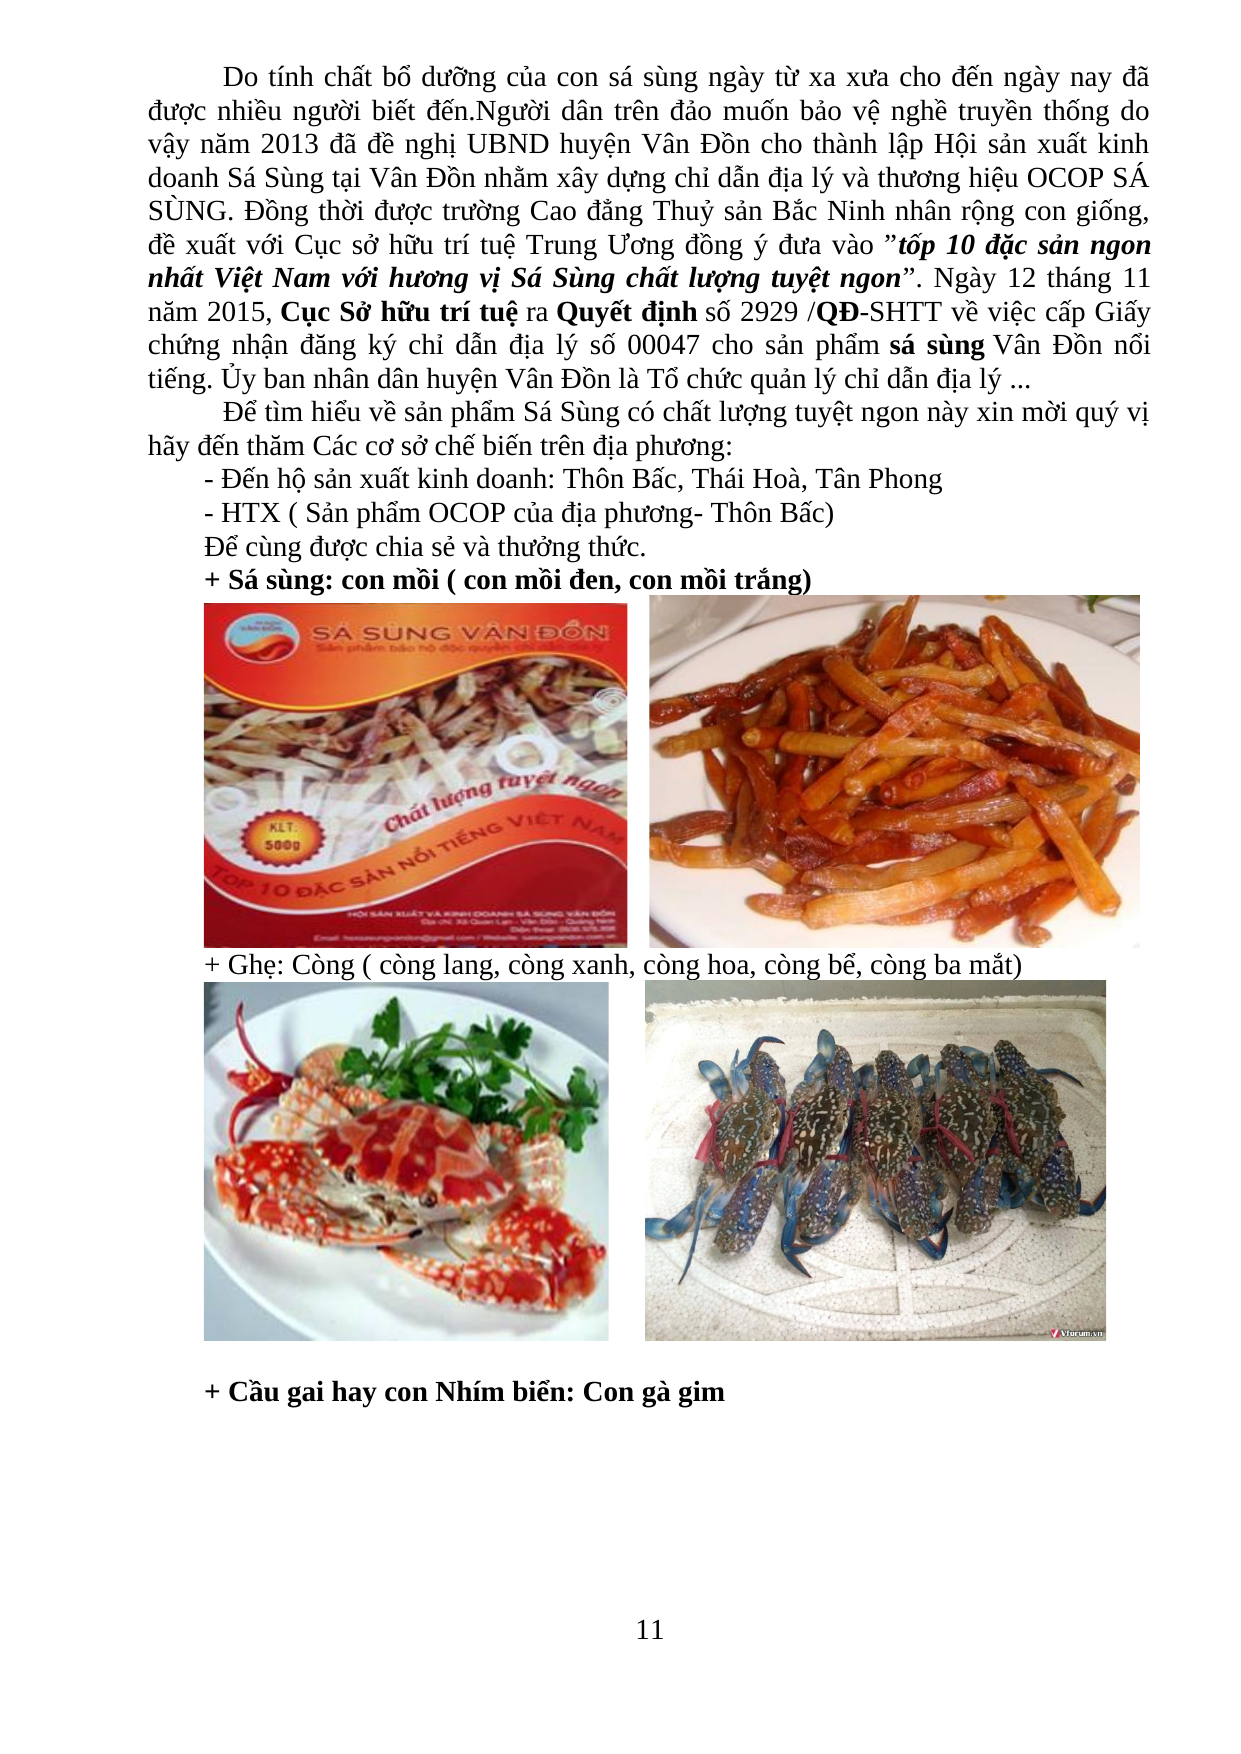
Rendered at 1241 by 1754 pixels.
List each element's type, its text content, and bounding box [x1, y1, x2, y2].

picture [203, 603, 628, 948]
text Để tìm hiểu về sản phẩm Sá Sùng có chất lượng tuyệt ngon này xin mời quý vị hãy đến thăm Các cơ sở chế biến trên địa phương: [312, 428, 1152, 462]
text - Đến hộ sản xuất kinh doanh: Thôn Bấc, Thái Hoà, Tân Phong [148, 462, 1152, 495]
picture [203, 982, 609, 1341]
text + Ghẹ: Còng ( còng lang, còng xanh, còng hoa, còng bể, còng ba mắt) [148, 947, 1152, 981]
text + Sá sùng: con mồi ( con mồi đen, con mồi trắng) [148, 562, 1152, 596]
text Để tìm hiểu về sản phẩm Sá Sùng có chất lượng tuyệt ngon này xin mời quý vị hãy đến thăm Các cơ sở chế biến trên địa phương: [148, 394, 1152, 428]
picture [649, 595, 1140, 948]
text + Cầu gai hay con Nhím biển: Con gà gim [148, 1374, 1152, 1407]
text Để cùng được chia sẻ và thưởng thức. [148, 529, 1152, 562]
text Do tính chất bổ dưỡng của con sá sùng ngày từ xa xưa cho đến ngày nay đã được nhiều người biết đến.Người dân trên đảo muốn bảo vệ nghề truyền thống do vậy năm 2013 đã đề nghị UBND huyện Vân Đồn cho thành lập Hội sản xuất kinh doanh Sá Sùng tại Vân Đồn nhằm xây dựng chỉ dẫn địa lý và thương hiệu OCOP SÁ SÙNG. Đồng thời được trường Cao đẳng Thuỷ sản Bắc Ninh nhân rộng con giống, đề xuất với Cục sở hữu trí tuệ Trung Ương đồng ý đưa vào ”tốp 10 đặc sản ngon nhất Việt Nam với hương vị Sá Sùng chất lượng tuyệt ngon”. Ngày 12 tháng 11 năm 2015, Cục Sở hữu trí tuệ ra Quyết định số 2929 /QĐ-SHTT về việc cấp Giấy chứng nhận đăng ký chỉ dẫn địa lý số 00047 cho sản phẩm sá sùng Vân Đồn nổi tiếng. Ủy ban nhân dân huyện Vân Đồn là Tổ chức quản lý chỉ dẫn địa lý ... [148, 59, 1152, 394]
picture [645, 980, 1107, 1341]
text - HTX ( Sản phẩm OCOP của địa phương- Thôn Bấc) [148, 495, 1152, 529]
